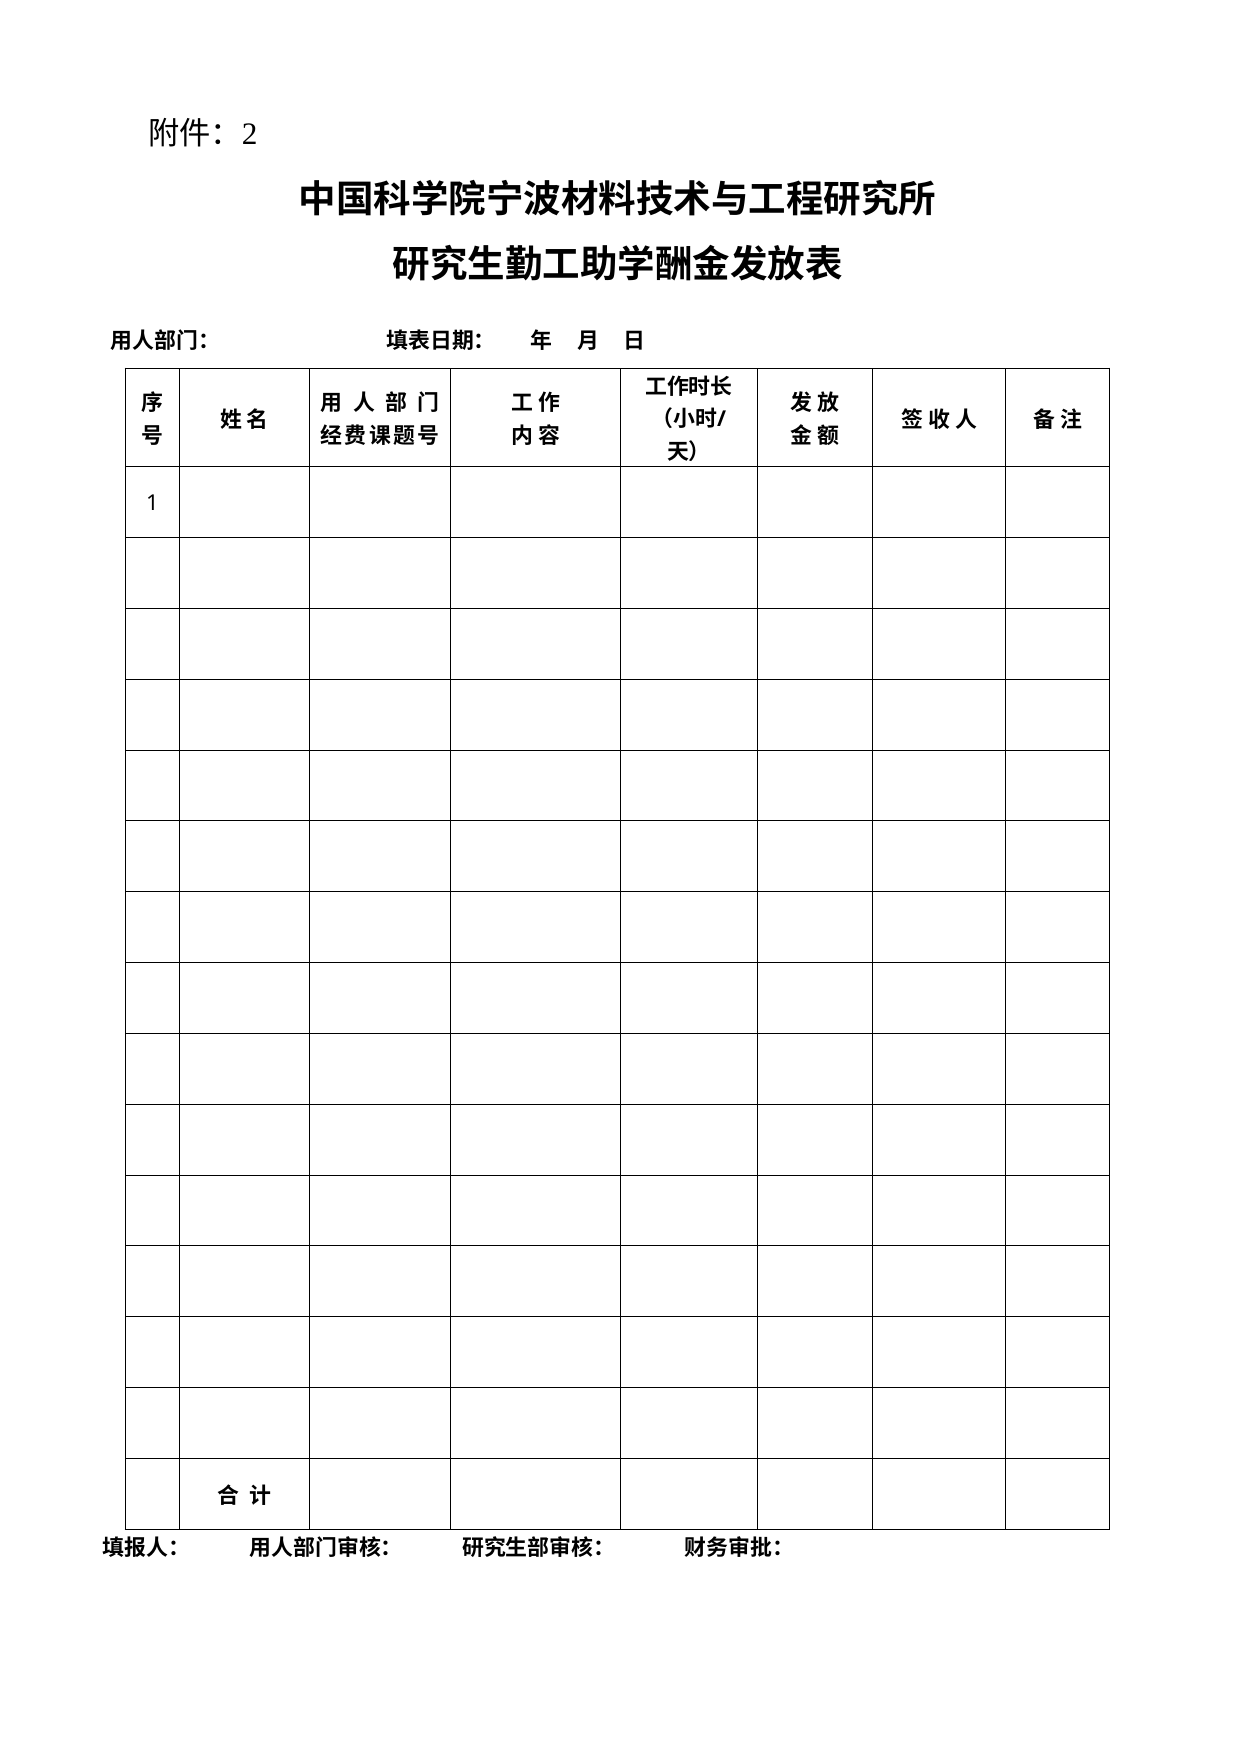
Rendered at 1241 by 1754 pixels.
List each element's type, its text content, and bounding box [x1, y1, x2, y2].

table_cell [1006, 751, 1109, 820]
table_cell [126, 1034, 179, 1104]
table_header 工 作 内 容 [451, 369, 620, 466]
table_cell [451, 538, 620, 608]
table_cell [126, 1105, 179, 1174]
table_cell [126, 1317, 179, 1387]
table_cell [1006, 1246, 1109, 1316]
table_cell [310, 1459, 450, 1529]
table_cell [310, 1317, 450, 1387]
table_cell [126, 751, 179, 820]
text 填报人： 用人部门审核： 研究生部审核： 财务审批： [91, 1530, 1087, 1562]
table_cell [310, 1105, 450, 1174]
table_cell [621, 609, 757, 679]
table_cell [451, 821, 620, 891]
table_cell [621, 1105, 757, 1174]
table_cell [310, 538, 450, 608]
table_cell [621, 821, 757, 891]
table_cell [873, 1034, 1005, 1104]
table_cell [180, 963, 309, 1033]
table_cell 合 计 [180, 1459, 309, 1529]
table_cell [758, 1317, 872, 1387]
table_header 工作时长 （小时/天） [621, 369, 757, 466]
table_cell [1006, 1105, 1109, 1174]
table_cell [451, 963, 620, 1033]
table_cell [873, 538, 1005, 608]
table_cell [126, 1459, 179, 1529]
table_cell [873, 1317, 1005, 1387]
table_cell [126, 538, 179, 608]
table_cell [126, 1388, 179, 1458]
table_cell [873, 751, 1005, 820]
table_cell [758, 821, 872, 891]
table_cell [180, 1176, 309, 1245]
table_cell [180, 1105, 309, 1174]
table_cell [451, 467, 620, 537]
table_cell [1006, 821, 1109, 891]
table_header 发 放 金 额 [758, 369, 872, 466]
table_cell [180, 821, 309, 891]
table_cell [621, 1317, 757, 1387]
table_cell [310, 1034, 450, 1104]
table_cell [1006, 467, 1109, 537]
table_cell [621, 892, 757, 962]
table_cell [180, 609, 309, 679]
table_cell [873, 467, 1005, 537]
table_cell [180, 1317, 309, 1387]
table_cell [621, 1459, 757, 1529]
table_cell [126, 1246, 179, 1316]
table_cell [180, 467, 309, 537]
table_cell [180, 892, 309, 962]
table_cell [126, 892, 179, 962]
table_cell [758, 892, 872, 962]
table_cell [451, 892, 620, 962]
table_cell [451, 1176, 620, 1245]
table_cell [310, 1246, 450, 1316]
table_cell [126, 821, 179, 891]
table_cell [1006, 680, 1109, 749]
table_cell [758, 751, 872, 820]
table_cell [1006, 1034, 1109, 1104]
table_cell [451, 1246, 620, 1316]
table_cell [451, 680, 620, 749]
table_cell [1006, 1388, 1109, 1458]
text 中国科学院宁波材料技术与工程研究所 [148, 163, 1087, 228]
table_cell [1006, 892, 1109, 962]
text 用人部门： 填表日期： 年 月 日 [110, 323, 1119, 355]
table_cell [180, 538, 309, 608]
table_cell [873, 821, 1005, 891]
table_cell [873, 892, 1005, 962]
table_cell [758, 467, 872, 537]
table_cell [758, 963, 872, 1033]
table_cell [310, 892, 450, 962]
table_cell [451, 609, 620, 679]
table_cell [873, 1246, 1005, 1316]
table_cell [758, 1388, 872, 1458]
table_cell [451, 1388, 620, 1458]
table_cell [1006, 609, 1109, 679]
text 研究生勤工助学酬金发放表 [148, 228, 1087, 293]
table_header 签 收 人 [873, 369, 1005, 466]
table_cell [621, 963, 757, 1033]
table_cell [621, 1176, 757, 1245]
table_cell [310, 821, 450, 891]
text 附件：2 [148, 98, 1087, 163]
table_cell [180, 680, 309, 749]
table_cell [873, 1176, 1005, 1245]
table_cell [1006, 963, 1109, 1033]
table_cell [873, 963, 1005, 1033]
table_cell 1 [126, 467, 179, 537]
table_cell [873, 1459, 1005, 1529]
table_cell [310, 467, 450, 537]
table_cell [621, 751, 757, 820]
table_cell [310, 680, 450, 749]
table_cell [1006, 1459, 1109, 1529]
table_cell [451, 1317, 620, 1387]
table_cell [758, 609, 872, 679]
table_cell [758, 538, 872, 608]
table_header 序 号 [126, 369, 179, 466]
table_cell [180, 1034, 309, 1104]
table_cell [758, 1176, 872, 1245]
table_header 用人部门 经费课题号 [310, 369, 450, 466]
table_cell [180, 1246, 309, 1316]
table_cell [310, 1176, 450, 1245]
table_cell [451, 751, 620, 820]
table_cell [758, 1034, 872, 1104]
table_cell [621, 1246, 757, 1316]
table_cell [621, 1034, 757, 1104]
table_cell [1006, 538, 1109, 608]
table_cell [873, 1388, 1005, 1458]
table_cell [621, 538, 757, 608]
table_cell [873, 680, 1005, 749]
table_cell [873, 609, 1005, 679]
table_cell [758, 1105, 872, 1174]
table_cell [758, 1246, 872, 1316]
table_cell [126, 609, 179, 679]
table_header 备 注 [1006, 369, 1109, 466]
table_cell [873, 1105, 1005, 1174]
table_cell [451, 1105, 620, 1174]
table_cell [621, 1388, 757, 1458]
table_cell [310, 1388, 450, 1458]
table_cell [758, 1459, 872, 1529]
table_cell [1006, 1317, 1109, 1387]
table_cell [451, 1459, 620, 1529]
table_cell [310, 963, 450, 1033]
table_cell [451, 1034, 620, 1104]
table_cell [310, 751, 450, 820]
table_cell [621, 467, 757, 537]
table_cell [180, 751, 309, 820]
table_cell [758, 680, 872, 749]
table_cell [126, 680, 179, 749]
table_cell [621, 680, 757, 749]
table_cell [310, 609, 450, 679]
table_cell [180, 1388, 309, 1458]
table_cell [126, 963, 179, 1033]
table_header 姓 名 [180, 369, 309, 466]
table_cell [126, 1176, 179, 1245]
table_cell [1006, 1176, 1109, 1245]
